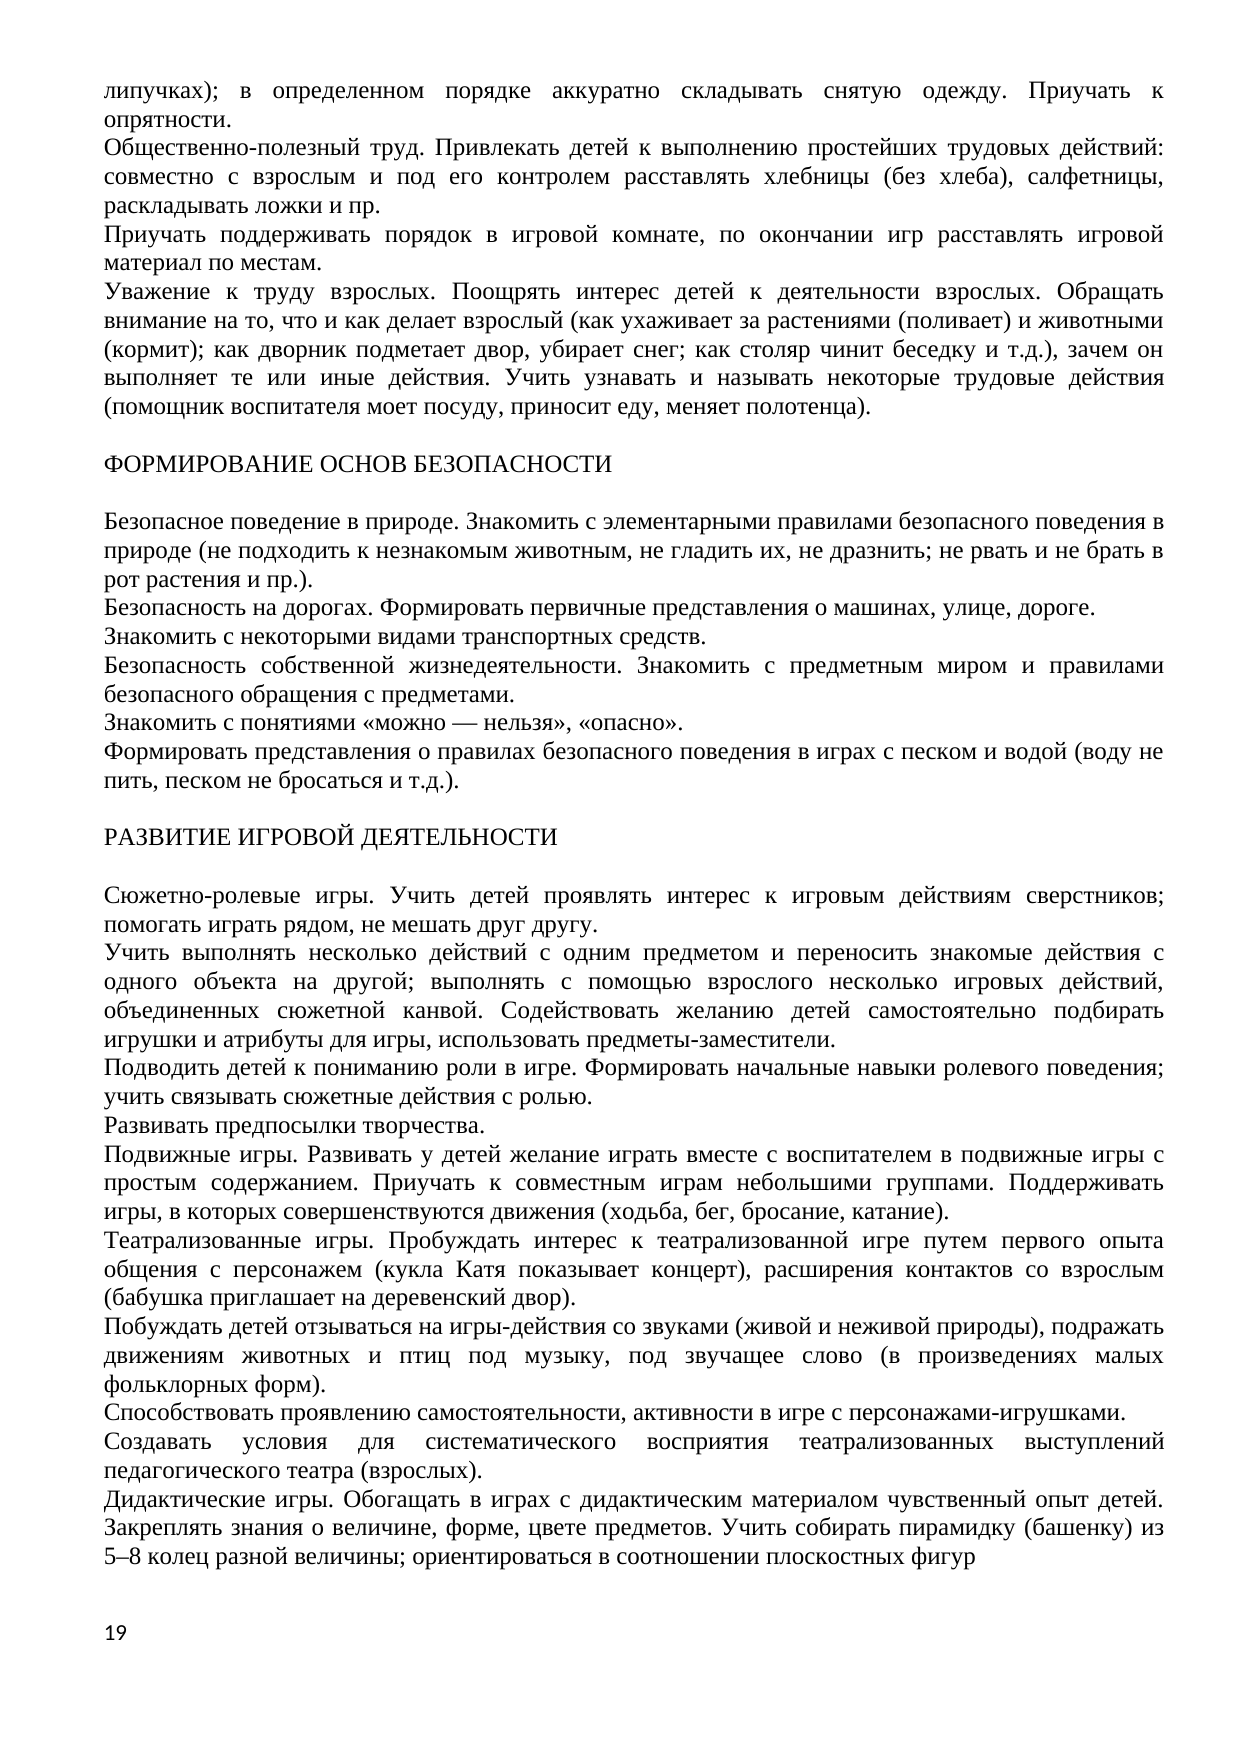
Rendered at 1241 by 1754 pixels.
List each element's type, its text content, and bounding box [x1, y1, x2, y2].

text Учить выполнять несколько действий с одним предметом и переносить знакомые действия с одного объекта на другой; выполнять с помощью взрослого несколько игровых действий, объединенных сюжетной канвой. Содействовать желанию детей самостоятельно подбирать игрушки и атрибуты для игры, использовать предметы-заместители. [103, 937, 1165, 1052]
text Театрализованные игры. Пробуждать интерес к театрализованной игре путем первого опыта общения с персонажем (кукла Катя показывает концерт), расширения контактов со взрослым (бабушка приглашает на деревенский двор). [103, 1225, 1165, 1311]
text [103, 75, 1165, 132]
text Развивать предпосылки творчества. [103, 1110, 1165, 1139]
text Безопасность собственной жизнедеятельности. Знакомить с предметным миром и правилами безопасного обращения с предметами. [103, 650, 1165, 707]
text Дидактические игры. Обогащать в играх с дидактическим материалом чувственный опыт детей. Закреплять знания о величине, форме, цвете предметов. Учить собирать пирамидку (башенку) из 5–8 колец разной величины; ориентироваться в соотношении плоскостных фигур [103, 1484, 1165, 1570]
text Знакомить с понятиями «можно — нельзя», «опасно». [103, 707, 1165, 736]
text Создавать условия для систематического восприятия театрализованных выступлений педагогического театра (взрослых). [103, 1426, 1165, 1484]
text Уважение к труду взрослых. Поощрять интерес детей к деятельности взрослых. Обращать внимание на то, что и как делает взрослый (как ухаживает за растениями (поливает) и животными (кормит); как дворник подметает двор, убирает снег; как столяр чинит беседку и т.д.), зачем он выполняет те или иные действия. Учить узнавать и называть некоторые трудовые действия (помощник воспитателя моет посуду, приносит еду, меняет полотенца). [103, 276, 1165, 420]
text Сюжетно-ролевые игры. Учить детей проявлять интерес к игровым действиям сверстников; помогать играть рядом, не мешать друг другу. [103, 880, 1165, 937]
text ФОРМИРОВАНИЕ ОСНОВ БЕЗОПАСНОСТИ [103, 449, 1165, 477]
text РАЗВИТИЕ ИГРОВОЙ ДЕЯТЕЛЬНОСТИ [103, 822, 1165, 851]
text Подводить детей к пониманию роли в игре. Формировать начальные навыки ролевого поведения; учить связывать сюжетные действия с ролью. [103, 1052, 1165, 1110]
text Способствовать проявлению самостоятельности, активности в игре с персонажами-игрушками. [103, 1397, 1165, 1426]
text Знакомить с некоторыми видами транспортных средств. [103, 621, 1165, 650]
text Безопасное поведение в природе. Знакомить с элементарными правилами безопасного поведения в природе (не подходить к незнакомым животным, не гладить их, не дразнить; не рвать и не брать в рот растения и пр.). [103, 506, 1165, 592]
text Общественно-полезный труд. Привлекать детей к выполнению простейших трудовых действий: совместно с взрослым и под его контролем расставлять хлебницы (без хлеба), салфетницы, раскладывать ложки и пр. [103, 132, 1165, 219]
text Побуждать детей отзываться на игры-действия со звуками (живой и неживой природы), подражать движениям животных и птиц под музыку, под звучащее слово (в произведениях малых фольклорных форм). [103, 1311, 1165, 1397]
text Формировать представления о правилах безопасного поведения в играх с песком и водой (воду не пить, песком не бросаться и т.д.). [103, 736, 1165, 794]
text Безопасность на дорогах. Формировать первичные представления о машинах, улице, дороге. [103, 592, 1165, 621]
text Подвижные игры. Развивать у детей желание играть вместе с воспитателем в подвижные игры с простым содержанием. Приучать к совместным играм небольшими группами. Поддерживать игры, в которых совершенствуются движения (ходьба, бег, бросание, катание). [103, 1139, 1165, 1225]
text Приучать поддерживать порядок в игровой комнате, по окончании игр расставлять игровой материал по местам. [103, 219, 1165, 276]
